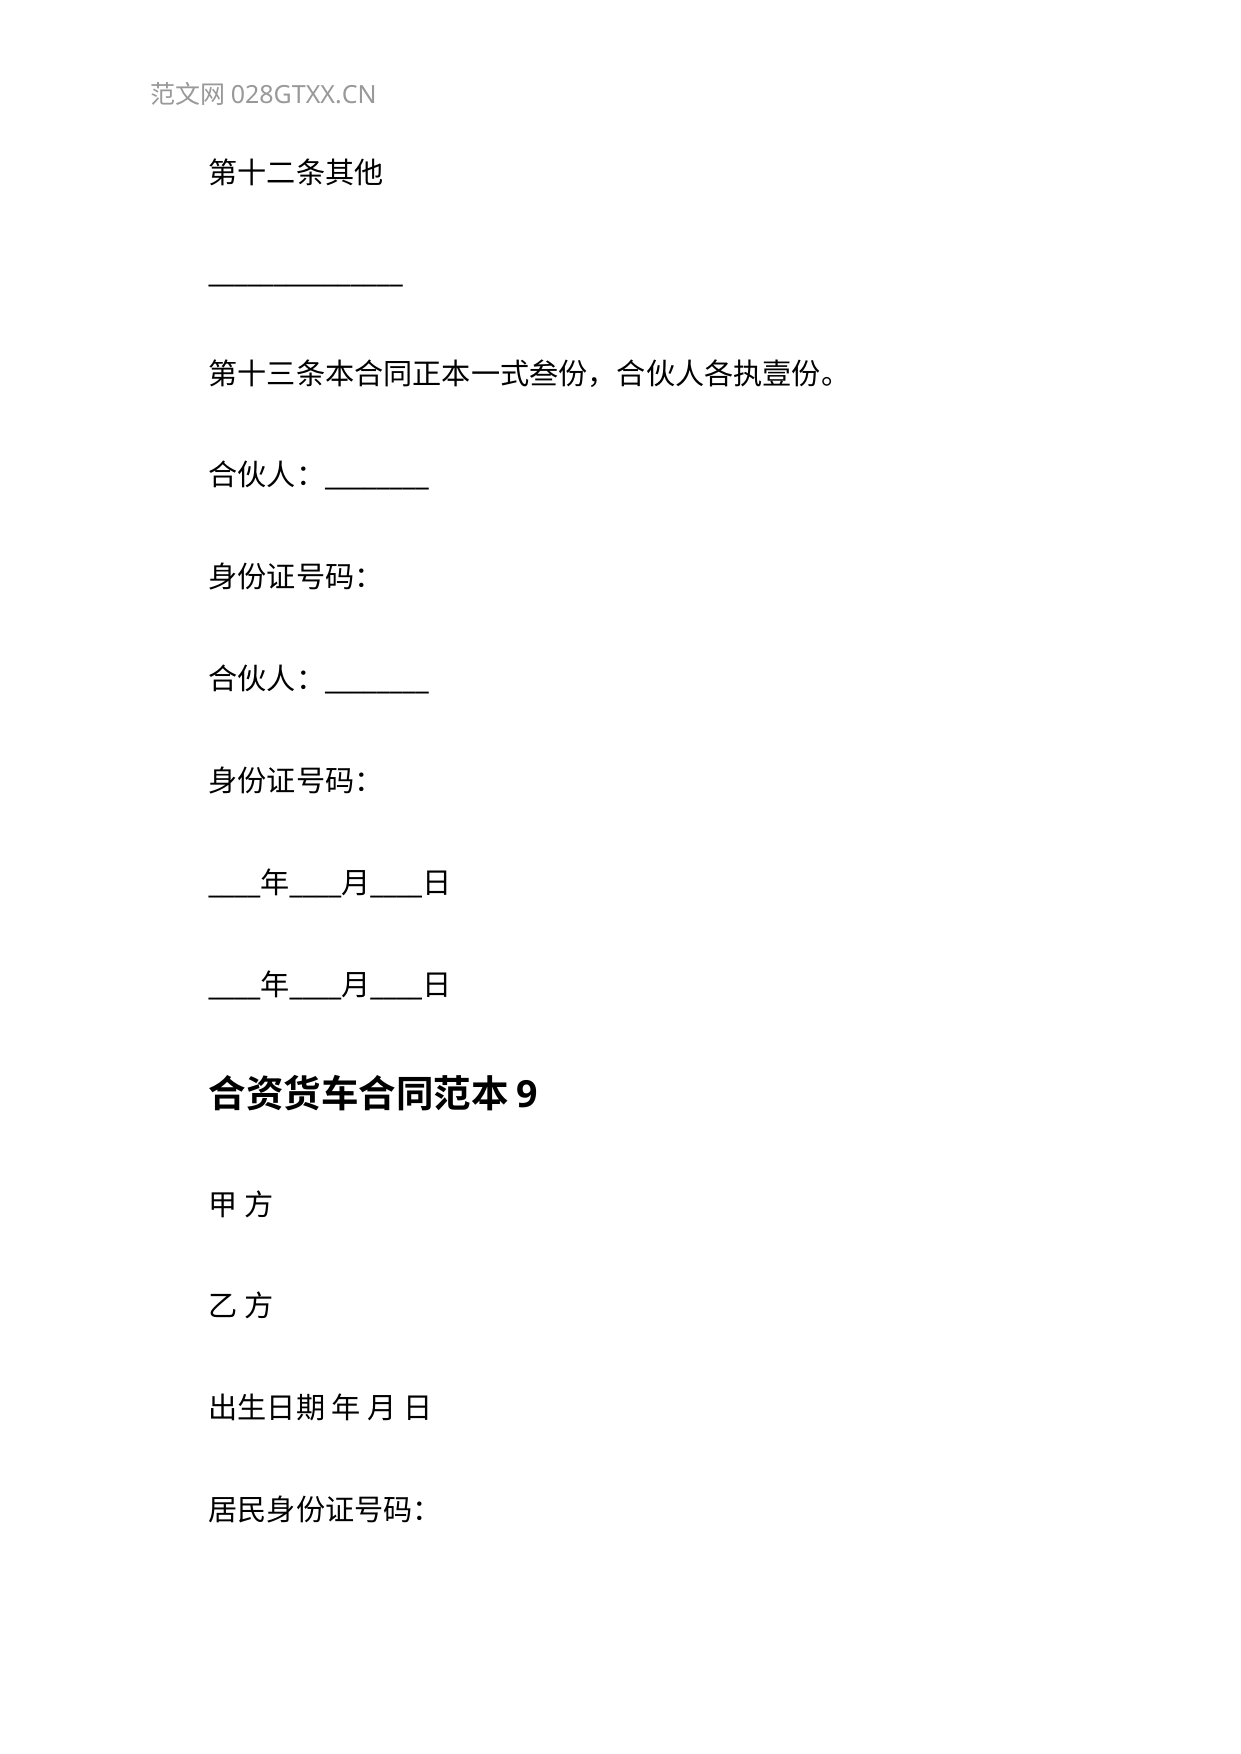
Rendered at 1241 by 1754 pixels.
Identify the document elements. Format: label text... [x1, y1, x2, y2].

text ____年____月____日 [150, 859, 1090, 902]
text 身份证号码： [150, 554, 1090, 596]
text 合资货车合同范本9 [150, 1063, 1090, 1118]
text 身份证号码： [150, 758, 1090, 800]
text 居民身份证号码： [150, 1486, 1090, 1529]
text 第十二条其他 [150, 150, 1090, 192]
text 甲 方 [150, 1181, 1090, 1223]
text 出生日期 年 月 日 [150, 1384, 1090, 1427]
text _______________ [150, 252, 1090, 291]
text 合伙人：________ [150, 656, 1090, 698]
text 合伙人：________ [150, 452, 1090, 494]
text ____年____月____日 [150, 961, 1090, 1004]
text 乙 方 [150, 1283, 1090, 1325]
text 第十三条本合同正本一式叁份，合伙人各执壹份。 [150, 350, 1090, 392]
